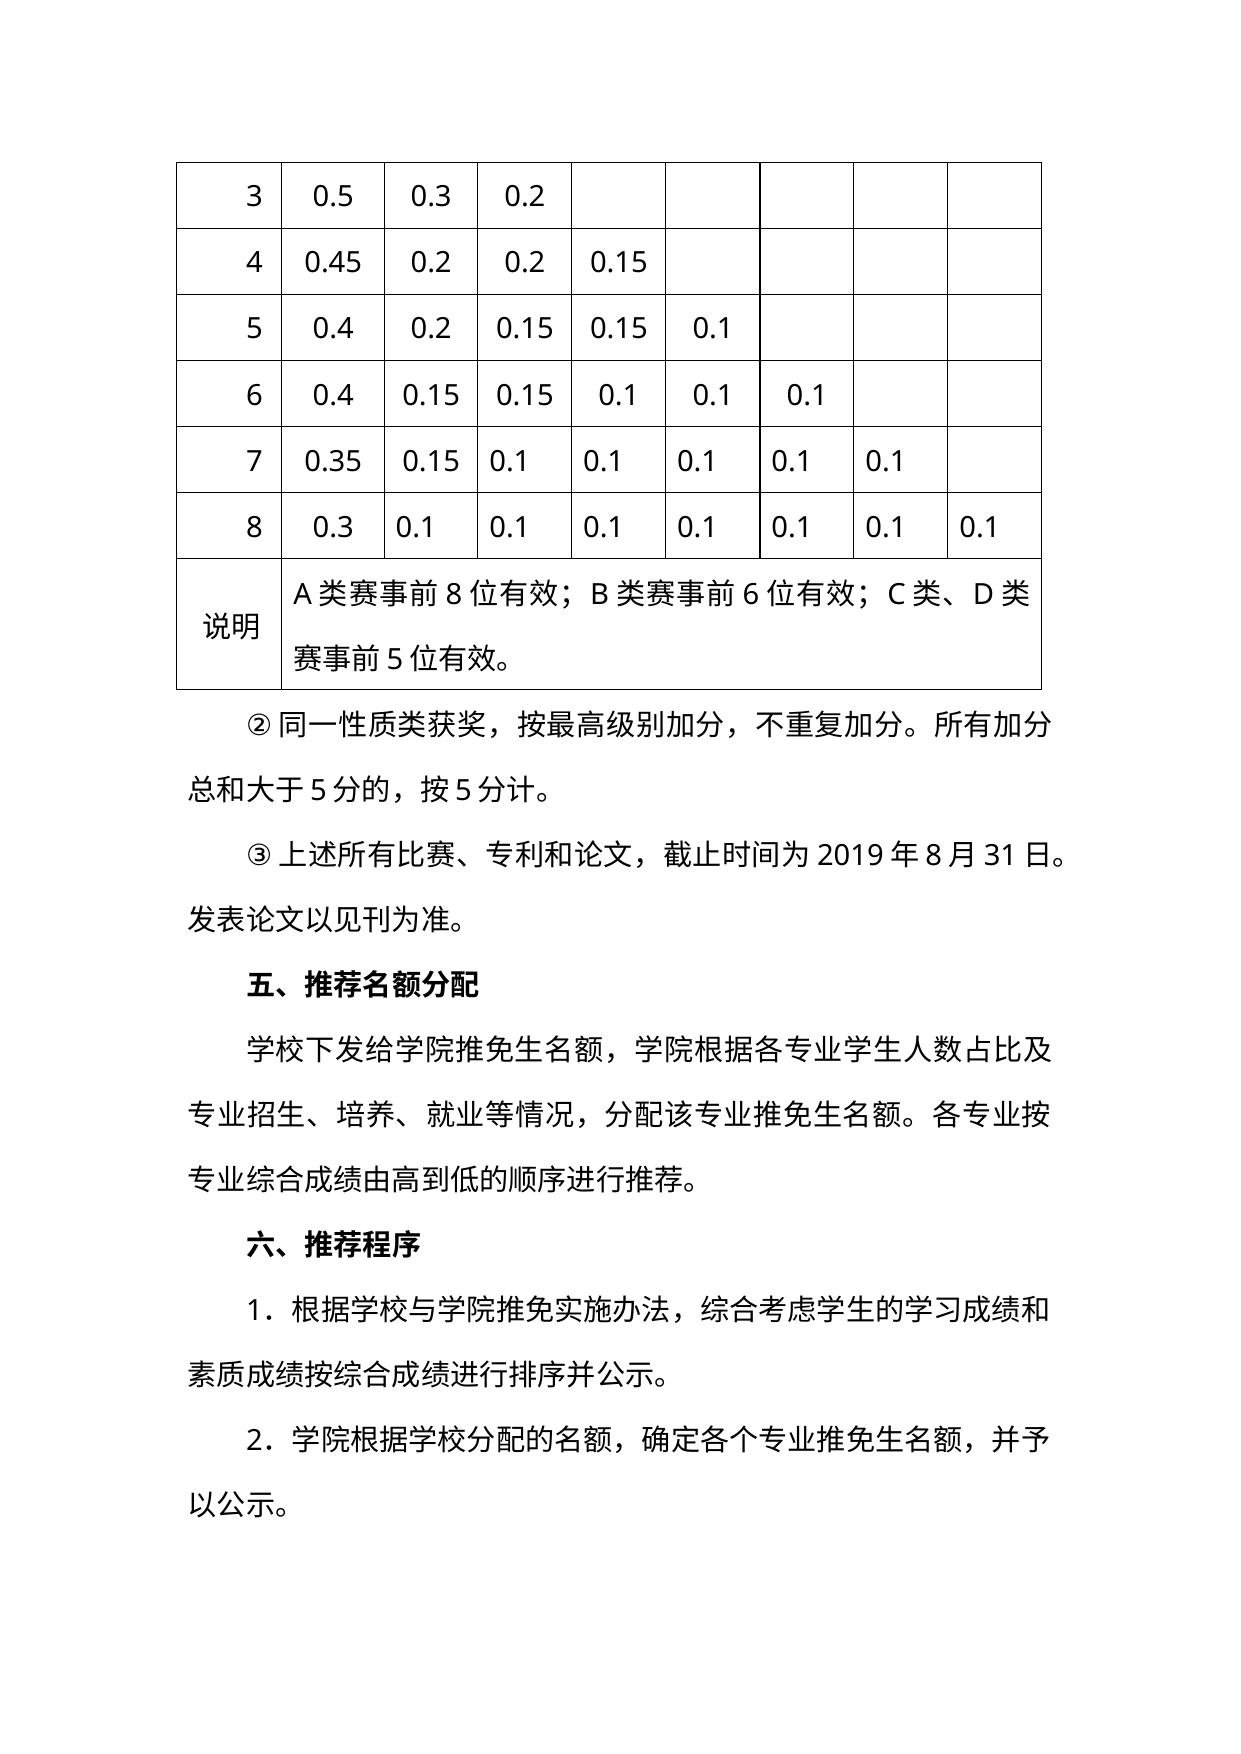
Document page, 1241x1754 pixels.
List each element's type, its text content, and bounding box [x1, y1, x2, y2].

text ②同一性质类获奖，按最高级别加分，不重复加分。所有加分总和大于5分的，按5分计。 [187, 690, 1053, 820]
table_cell [761, 295, 853, 360]
table_cell 0.3 [282, 493, 384, 558]
table_cell 0.3 [385, 163, 477, 228]
text ③上述所有比赛、专利和论文，截止时间为2019年8月31日。发表论文以见刊为准。 [187, 820, 1053, 950]
table_cell [948, 427, 1041, 492]
table_cell A类赛事前8位有效；B类赛事前6位有效；C类、D类赛事前5位有效。 [282, 559, 1041, 689]
table_cell [572, 163, 665, 228]
table_cell 4 [177, 229, 281, 294]
table_cell [854, 295, 947, 360]
table_cell 0.1 [761, 427, 853, 492]
text 六、推荐程序 [187, 1210, 1053, 1275]
table_cell 0.1 [666, 493, 759, 558]
table_cell [666, 163, 759, 228]
table_cell [854, 229, 947, 294]
table_cell 0.4 [282, 295, 384, 360]
table_cell 0.15 [385, 427, 477, 492]
table_cell [761, 229, 853, 294]
table_cell 0.1 [854, 493, 947, 558]
text 1．根据学校与学院推免实施办法，综合考虑学生的学习成绩和素质成绩按综合成绩进行排序并公示。 [187, 1275, 1053, 1405]
table_cell [948, 163, 1041, 228]
text 五、推荐名额分配 [187, 950, 1053, 1015]
table_cell [948, 361, 1041, 426]
table_cell 0.2 [478, 229, 571, 294]
table_cell 0.4 [282, 361, 384, 426]
table_cell [761, 163, 853, 228]
table_cell 0.1 [666, 361, 759, 426]
table_cell [666, 229, 759, 294]
table_cell [854, 163, 947, 228]
table_cell 0.2 [478, 163, 571, 228]
table_cell 0.1 [948, 493, 1041, 558]
table_cell 0.1 [572, 493, 665, 558]
text 学校下发给学院推免生名额，学院根据各专业学生人数占比及专业招生、培养、就业等情况，分配该专业推免生名额。各专业按专业综合成绩由高到低的顺序进行推荐。 [187, 1015, 1053, 1210]
table_cell 0.15 [572, 295, 665, 360]
table_cell 7 [177, 427, 281, 492]
table_cell 0.2 [385, 229, 477, 294]
table_cell 0.15 [478, 295, 571, 360]
table_cell 说明 [177, 559, 281, 689]
table_cell 8 [177, 493, 281, 558]
table_cell 0.15 [572, 229, 665, 294]
table_cell 0.1 [761, 361, 853, 426]
table_cell 0.1 [478, 493, 571, 558]
table_cell 6 [177, 361, 281, 426]
text 2．学院根据学校分配的名额，确定各个专业推免生名额，并予以公示。 [187, 1405, 1053, 1535]
table_cell 5 [177, 295, 281, 360]
table_cell [854, 361, 947, 426]
table_cell 0.1 [854, 427, 947, 492]
table_cell [948, 229, 1041, 294]
table_cell 0.1 [572, 361, 665, 426]
table_cell 0.1 [572, 427, 665, 492]
table_cell 0.2 [385, 295, 477, 360]
table_cell 0.15 [385, 361, 477, 426]
table_cell 0.35 [282, 427, 384, 492]
table_cell [948, 295, 1041, 360]
table_cell 0.5 [282, 163, 384, 228]
table_cell 0.1 [761, 493, 853, 558]
table_cell 0.45 [282, 229, 384, 294]
table_cell 0.1 [666, 427, 759, 492]
table_cell 0.1 [666, 295, 759, 360]
table_cell 0.1 [385, 493, 477, 558]
table_cell 3 [177, 163, 281, 228]
table_cell 0.1 [478, 427, 571, 492]
table_cell 0.15 [478, 361, 571, 426]
